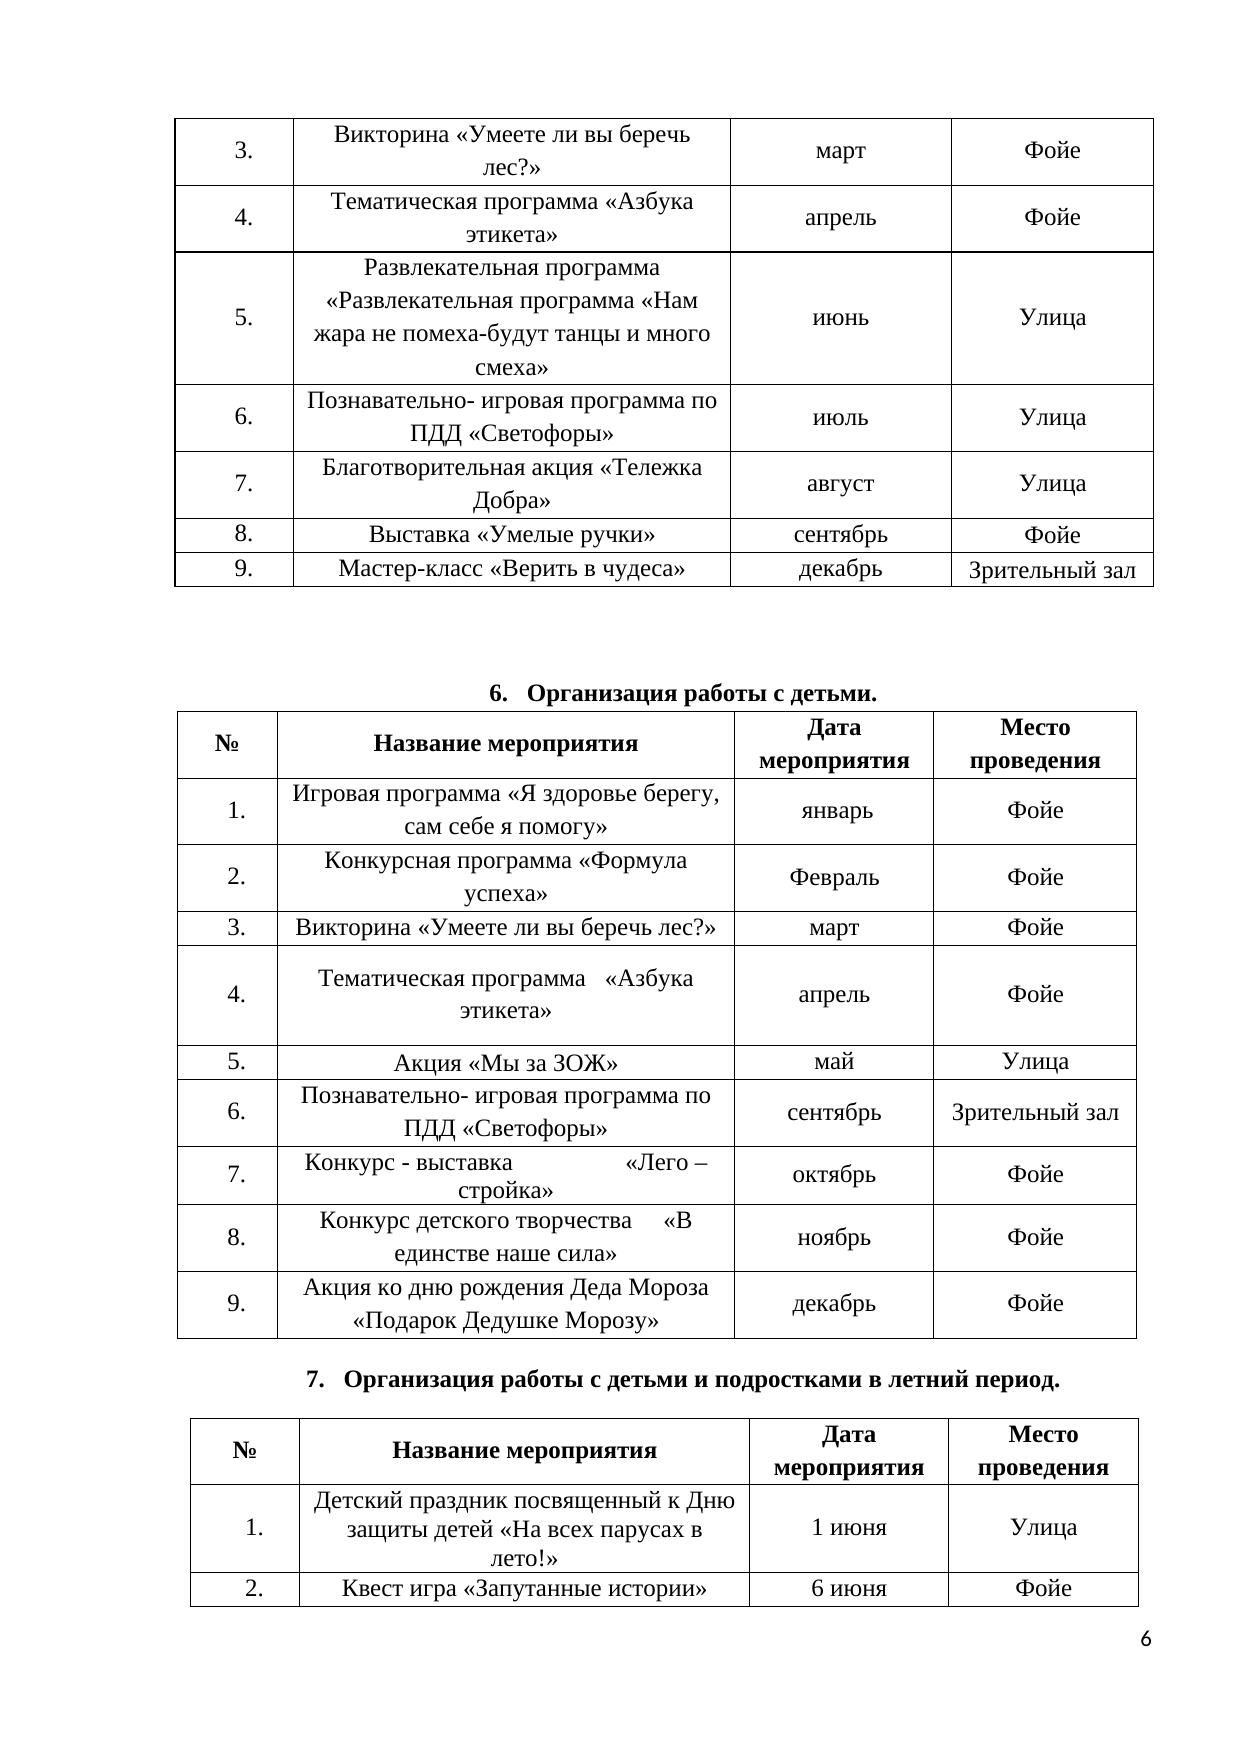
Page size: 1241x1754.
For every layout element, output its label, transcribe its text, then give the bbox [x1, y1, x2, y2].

table_cell январь [735, 779, 933, 844]
table_cell ноябрь [735, 1205, 933, 1271]
table_cell март [731, 119, 951, 185]
table_cell Тематическая программа «Азбука этикета» [294, 186, 730, 251]
list Организация работы с детьми и подростками в летний период. [215, 1364, 1152, 1392]
table_cell [176, 553, 293, 586]
table_cell Фойе [952, 186, 1153, 251]
table_cell [178, 1272, 277, 1338]
table_cell Конкурсная программа «Формула успеха» [278, 845, 734, 911]
table_cell [178, 946, 277, 1045]
table_cell Конкурс детского творчества «В единстве наше сила» [278, 1205, 734, 1271]
table_header № [191, 1419, 299, 1484]
table_cell [176, 519, 293, 552]
table_cell [176, 119, 293, 185]
table_header Дата мероприятия [735, 712, 933, 777]
table_cell Тематическая программа «Азбука этикета» [278, 946, 734, 1045]
table_cell Познавательно- игровая программа по ПДД «Светофоры» [294, 385, 730, 451]
table_cell [178, 1046, 277, 1079]
table_cell май [735, 1046, 933, 1079]
table_cell Викторина «Умеете ли вы беречь лес?» [278, 912, 734, 945]
table_cell Улица [949, 1485, 1138, 1572]
table_cell Выставка «Умелые ручки» [294, 519, 730, 552]
table_cell Фойе [952, 519, 1153, 552]
table_cell [191, 1573, 299, 1606]
table_cell Фойе [934, 1205, 1136, 1271]
table_cell сентябрь [731, 519, 951, 552]
table_cell [178, 1205, 277, 1271]
table_cell Квест игра «Запутанные истории» [300, 1573, 749, 1606]
table_cell Познавательно- игровая программа по ПДД «Светофоры» [278, 1080, 734, 1146]
table_cell [176, 452, 293, 517]
table_header Дата мероприятия [750, 1419, 948, 1484]
table_cell Фойе [934, 779, 1136, 844]
table_cell [176, 385, 293, 451]
table_cell декабрь [731, 553, 951, 586]
table_cell Фойе [934, 1147, 1136, 1204]
table_cell август [731, 452, 951, 517]
table_cell [191, 1485, 299, 1572]
table_cell 6 июня [750, 1573, 948, 1606]
table_cell 1 июня [750, 1485, 948, 1572]
table_cell Фойе [934, 1272, 1136, 1338]
list Организация работы с детьми. [215, 678, 1152, 706]
table_cell Фойе [949, 1573, 1138, 1606]
table_cell [178, 779, 277, 844]
table_cell Зрительный зал [934, 1080, 1136, 1146]
table_cell Викторина «Умеете ли вы беречь лес?» [294, 119, 730, 185]
table_cell [178, 845, 277, 911]
table_cell Развлекательная программа «Развлекательная программа «Нам жара не помеха-будут танцы и много смеха» [294, 253, 730, 384]
table_cell [176, 186, 293, 251]
table_cell Акция «Мы за ЗОЖ» [278, 1046, 734, 1079]
table_cell Фойе [934, 912, 1136, 945]
table_cell июль [731, 385, 951, 451]
table_cell июнь [731, 253, 951, 384]
table_cell апрель [731, 186, 951, 251]
table_cell Конкурс - выставка «Лего – стройка» [278, 1147, 734, 1204]
table_cell Улица [952, 452, 1153, 517]
table_header Место проведения [949, 1419, 1138, 1484]
table_cell октябрь [735, 1147, 933, 1204]
table_cell Улица [952, 253, 1153, 384]
table_cell Фойе [934, 946, 1136, 1045]
table_cell сентябрь [735, 1080, 933, 1146]
table_cell Акция ко дню рождения Деда Мороза «Подарок Дедушке Морозу» [278, 1272, 734, 1338]
table_cell Детский праздник посвященный к Дню защиты детей «На всех парусах в лето!» [300, 1485, 749, 1572]
table_header № [178, 712, 277, 777]
table_cell декабрь [735, 1272, 933, 1338]
table_header Название мероприятия [300, 1419, 749, 1484]
table_cell март [735, 912, 933, 945]
table_cell [178, 912, 277, 945]
table_header Место проведения [934, 712, 1136, 777]
table_cell Фойе [952, 119, 1153, 185]
table_cell Фойе [934, 845, 1136, 911]
table_cell Благотворительная акция «Тележка Добра» [294, 452, 730, 517]
table_cell Мастер-класс «Верить в чудеса» [294, 553, 730, 586]
table_cell Февраль [735, 845, 933, 911]
table_cell Зрительный зал [952, 553, 1153, 586]
table_header Название мероприятия [278, 712, 734, 777]
table_cell [178, 1147, 277, 1204]
table_cell [178, 1080, 277, 1146]
table_cell Улица [952, 385, 1153, 451]
table_cell [176, 253, 293, 384]
table_cell Игровая программа «Я здоровье берегу, сам себе я помогу» [278, 779, 734, 844]
table_cell апрель [735, 946, 933, 1045]
table_cell Улица [934, 1046, 1136, 1079]
